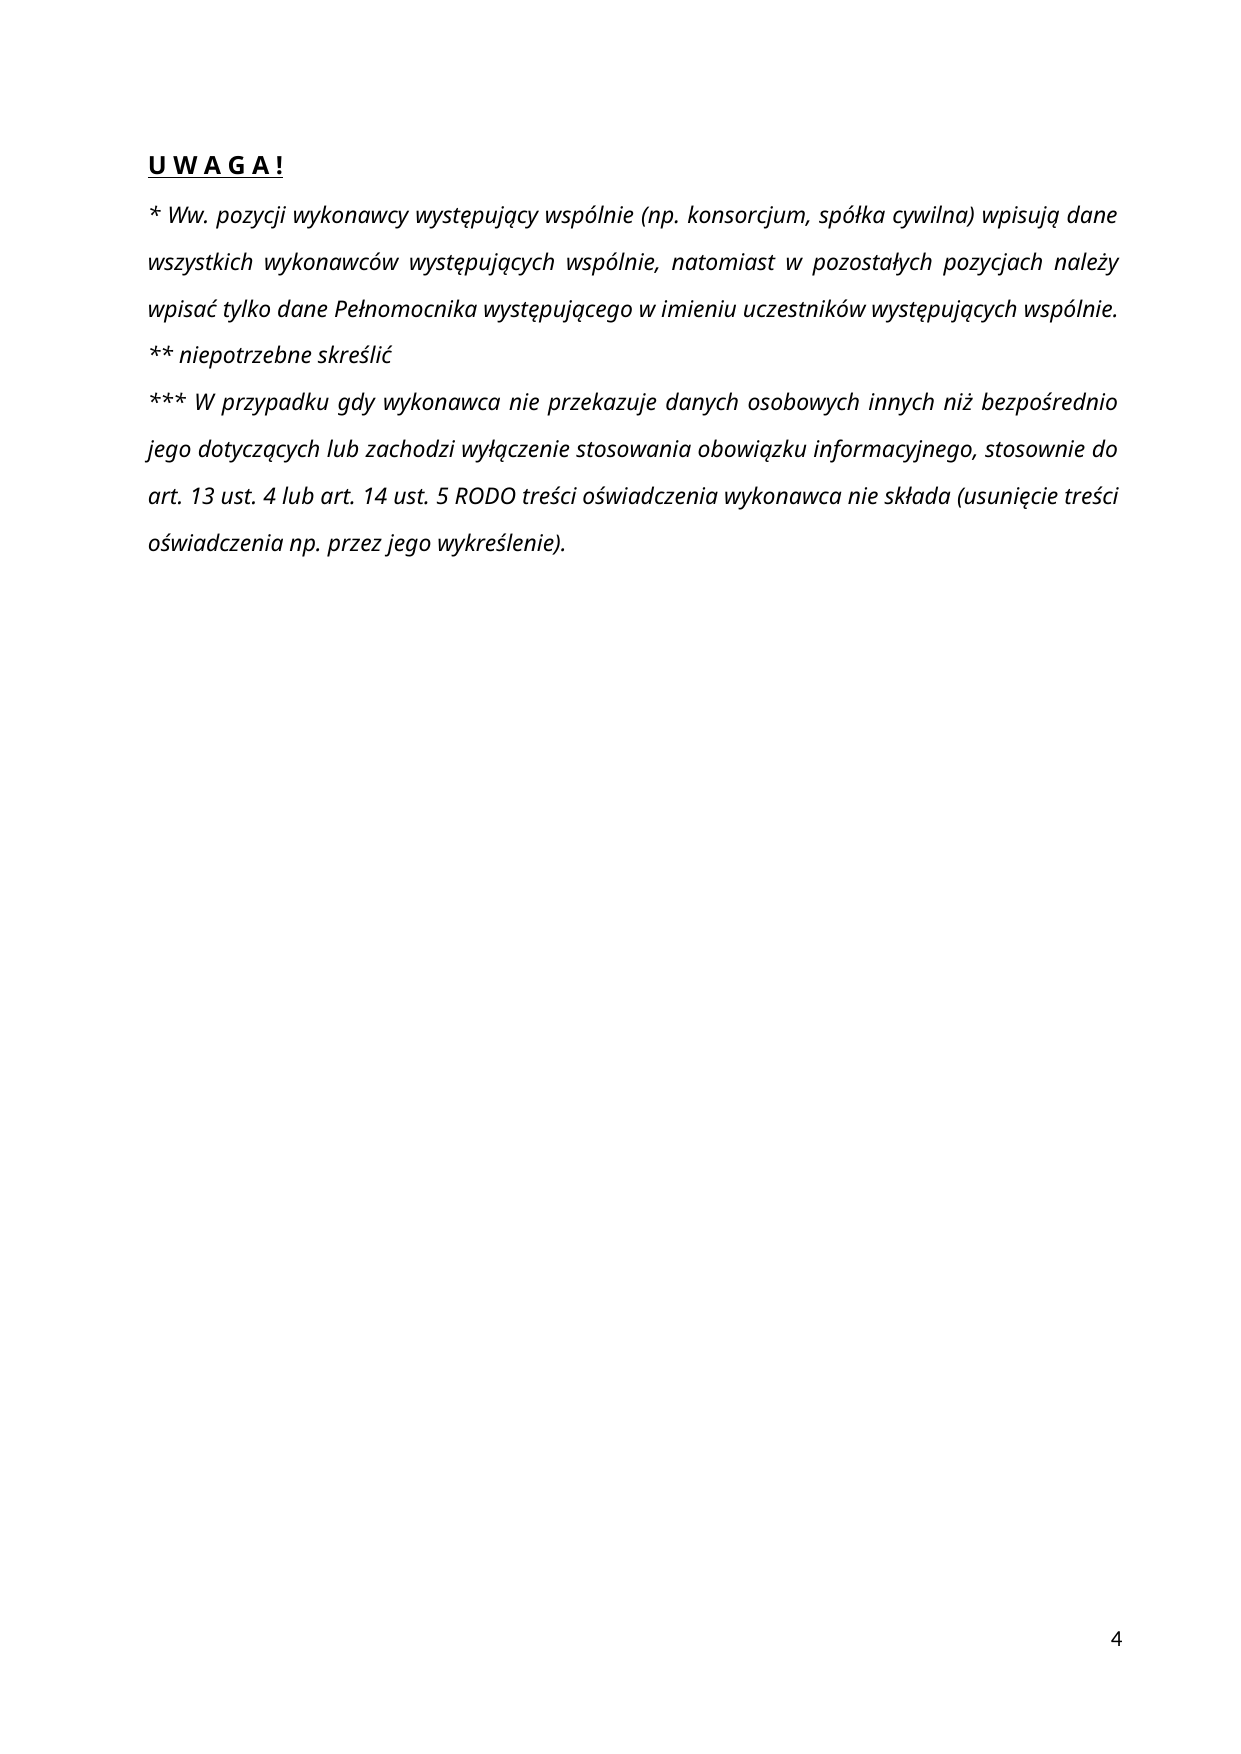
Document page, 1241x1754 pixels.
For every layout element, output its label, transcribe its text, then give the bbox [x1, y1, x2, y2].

text U W A G A ! [148, 148, 1122, 182]
text ** niepotrzebne skreślić [148, 339, 1122, 371]
text *** W przypadku gdy wykonawca nie przekazuje danych osobowych innych niż bezpośrednio jego dotyczących lub zachodzi wyłączenie stosowania obowiązku informacyjnego, stosownie do art. 13 ust. 4 lub art. 14 ust. 5 RODO treści oświadczenia wykonawca nie składa (usunięcie treści oświadczenia np. przez jego wykreślenie). [148, 386, 1122, 558]
text * Ww. pozycji wykonawcy występujący wspólnie (np. konsorcjum, spółka cywilna) wpisują dane wszystkich wykonawców występujących wspólnie, natomiast w pozostałych pozycjach należy wpisać tylko dane Pełnomocnika występującego w imieniu uczestników występujących wspólnie. [148, 199, 1122, 324]
